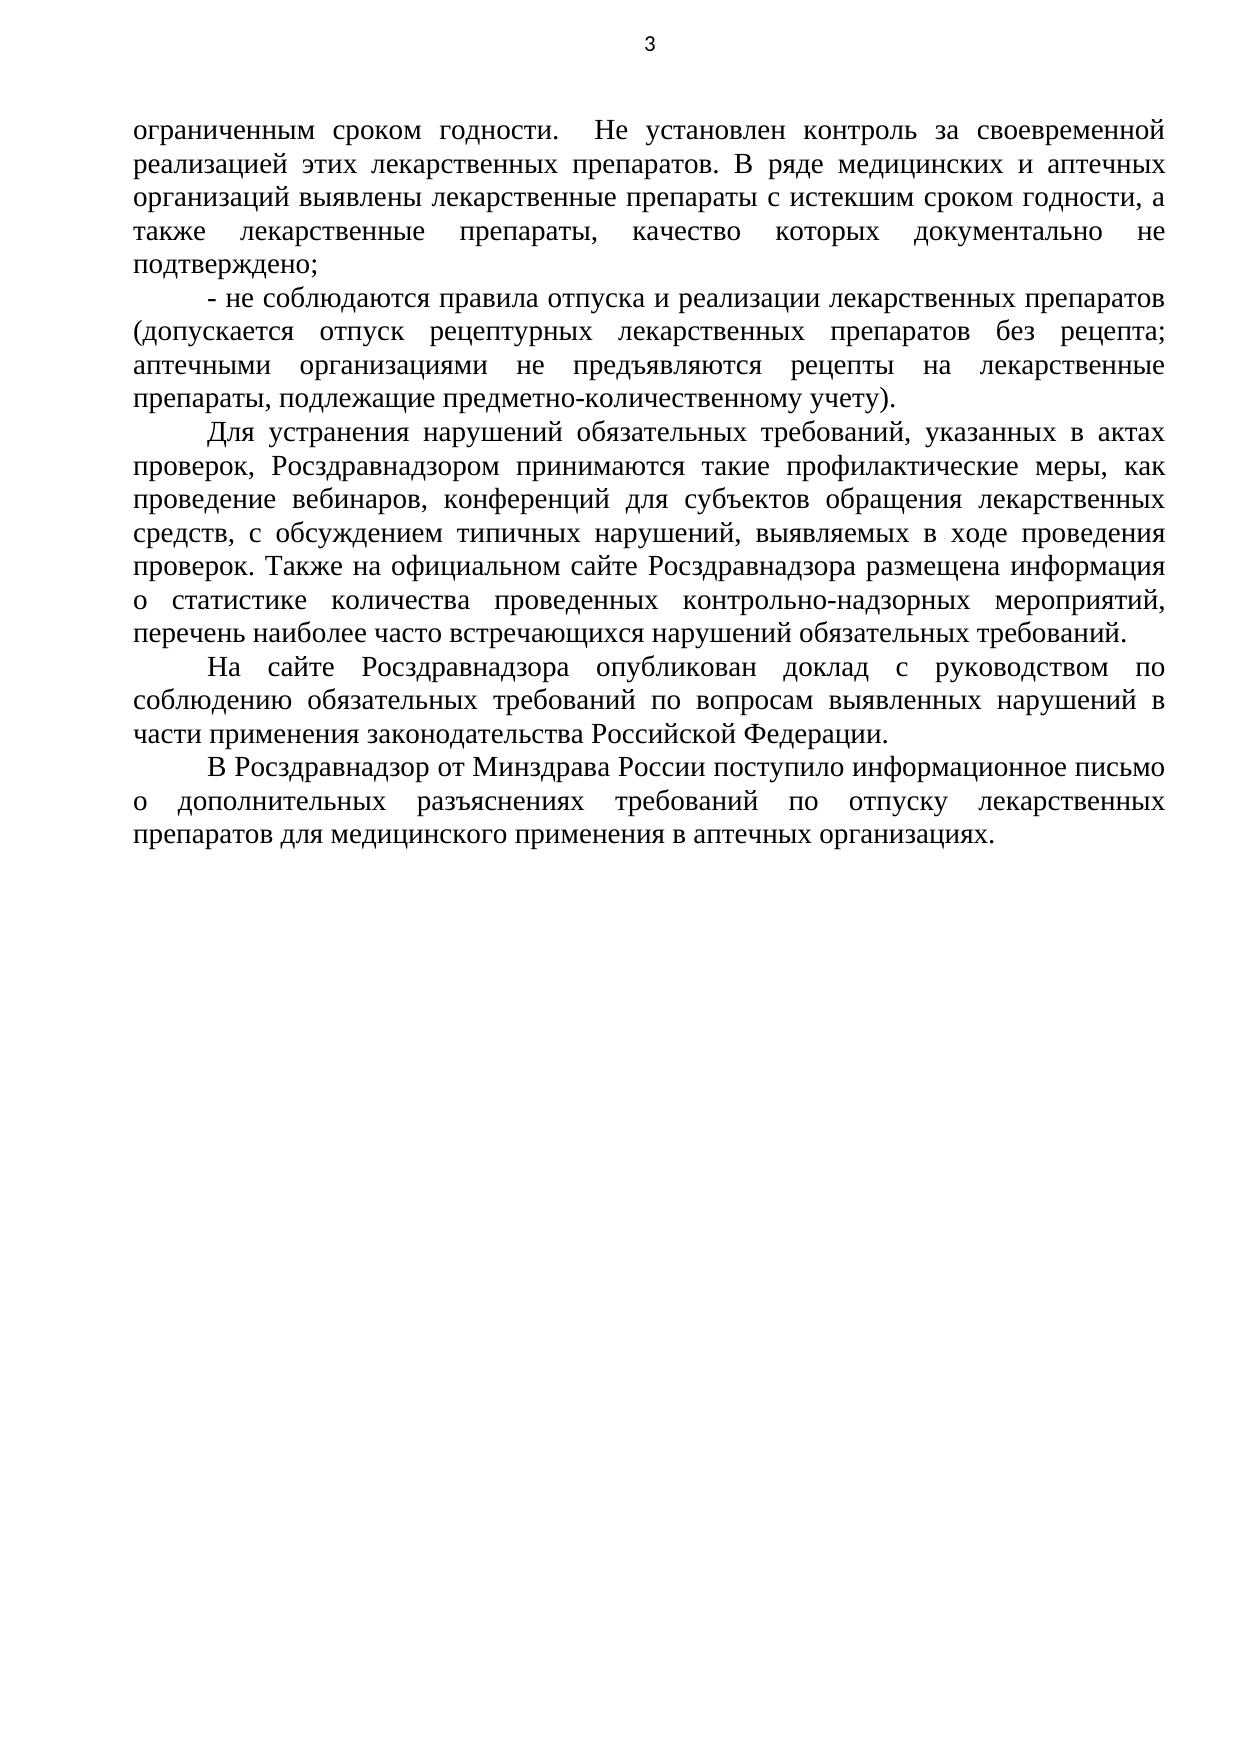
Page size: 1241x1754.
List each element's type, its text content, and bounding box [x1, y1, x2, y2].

text Для устранения нарушений обязательных требований, указанных в актах проверок, Росздравнадзором принимаются такие профилактические меры, как проведение вебинаров, конференций для субъектов обращения лекарственных средств, с обсуждением типичных нарушений, выявляемых в ходе проведения проверок. Также на официальном сайте Росздравнадзора размещена информация о статистике количества проведенных контрольно-надзорных мероприятий, перечень наиболее часто встречающихся нарушений обязательных требований. [133, 414, 1166, 649]
text - не соблюдаются правила отпуска и реализации лекарственных препаратов (допускается отпуск рецептурных лекарственных препаратов без рецепта; аптечными организациями не предъявляются рецепты на лекарственные препараты, подлежащие предметно-количественному учету). [133, 280, 1166, 414]
text В Росздравнадзор от Минздрава России поступило информационное письмо о дополнительных разъяснениях требований по отпуску лекарственных препаратов для медицинского применения в аптечных организациях. [133, 749, 1166, 850]
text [133, 112, 1166, 280]
text На сайте Росздравнадзора опубликован доклад с руководством по соблюдению обязательных требований по вопросам выявленных нарушений в части применения законодательства Российской Федерации. [133, 649, 1166, 749]
